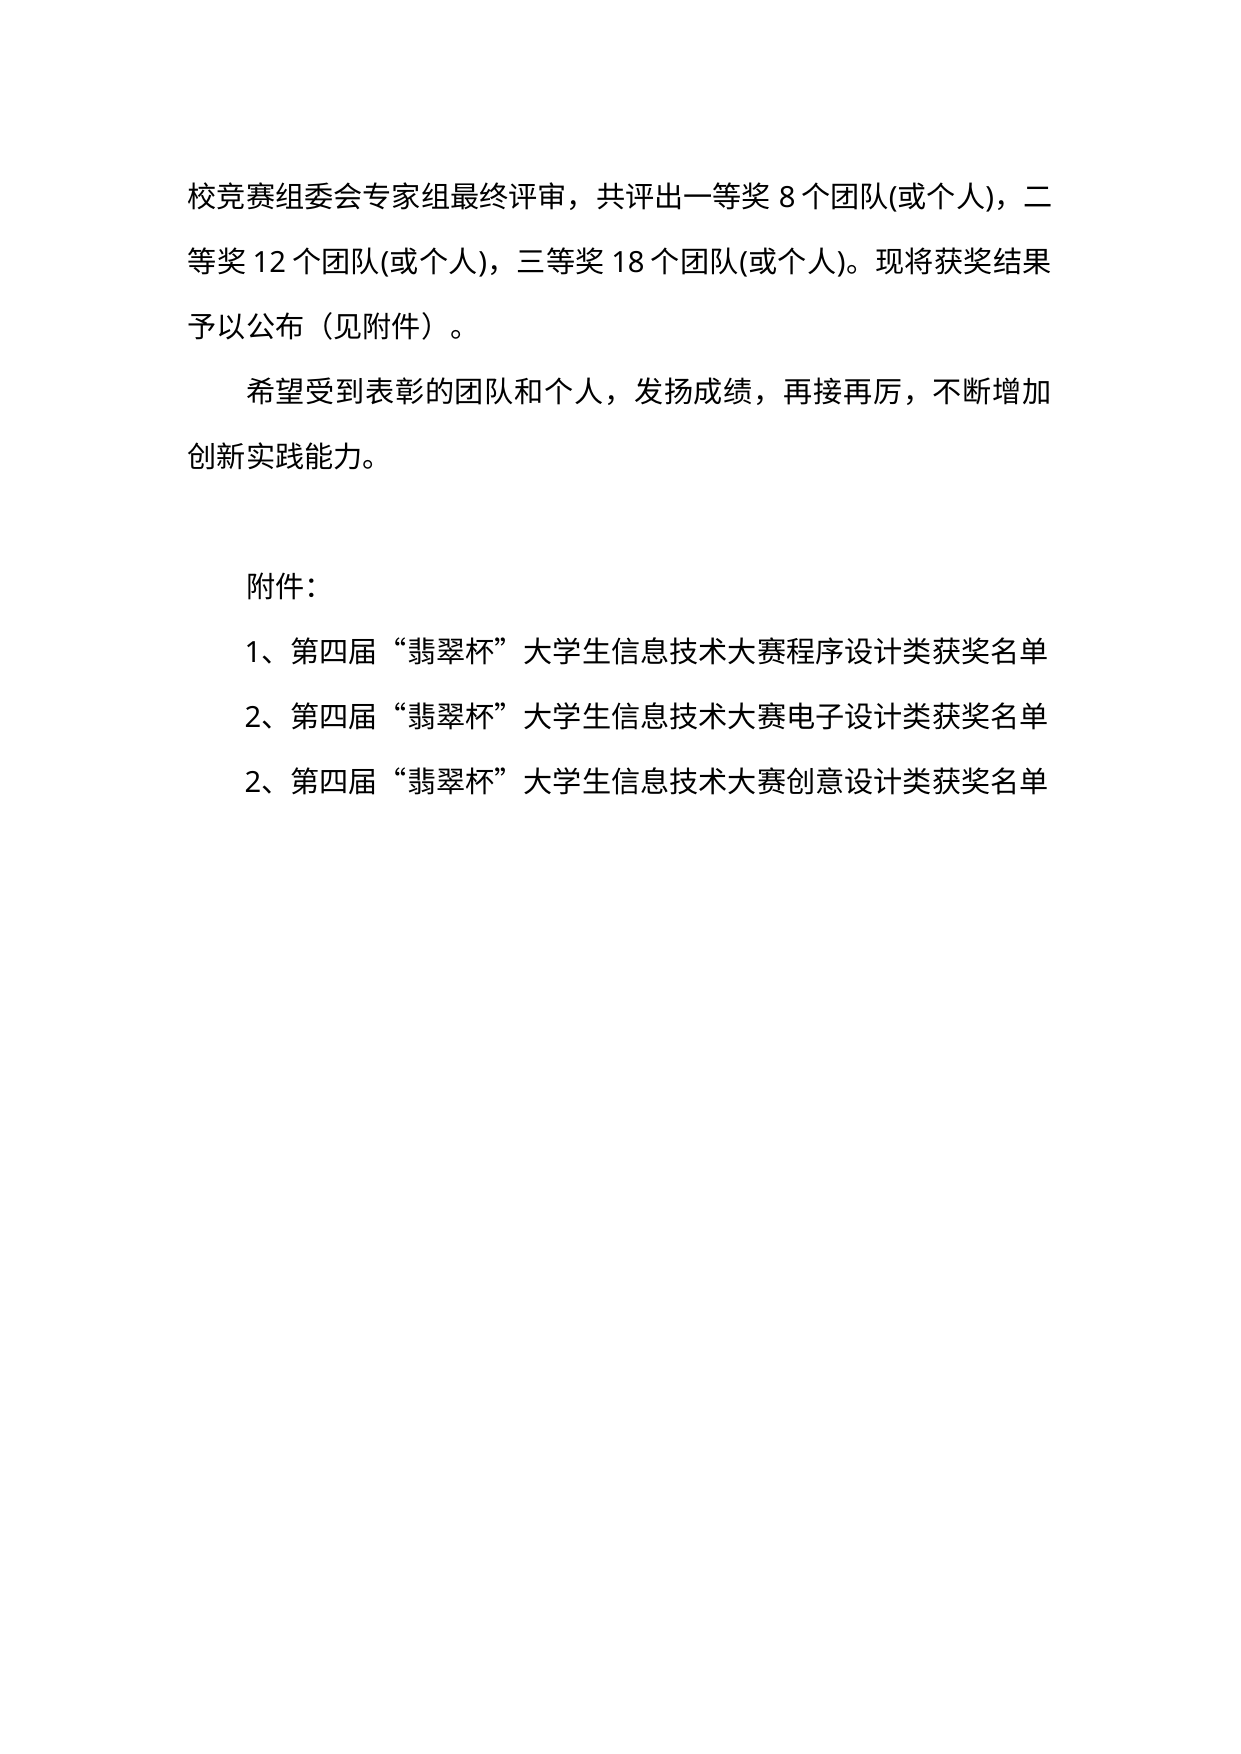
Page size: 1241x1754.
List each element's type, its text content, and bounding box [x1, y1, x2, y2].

text 希望受到表彰的团队和个人，发扬成绩，再接再厉，不断增加创新实践能力。 [187, 357, 1053, 487]
text 1、第四届“翡翠杯”大学生信息技术大赛程序设计类获奖名单 [187, 617, 1053, 682]
text 2、第四届“翡翠杯”大学生信息技术大赛电子设计类获奖名单 [187, 682, 1053, 747]
text 附件： [187, 552, 1053, 617]
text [187, 162, 1053, 357]
text 2、第四届“翡翠杯”大学生信息技术大赛创意设计类获奖名单 [187, 747, 1053, 812]
